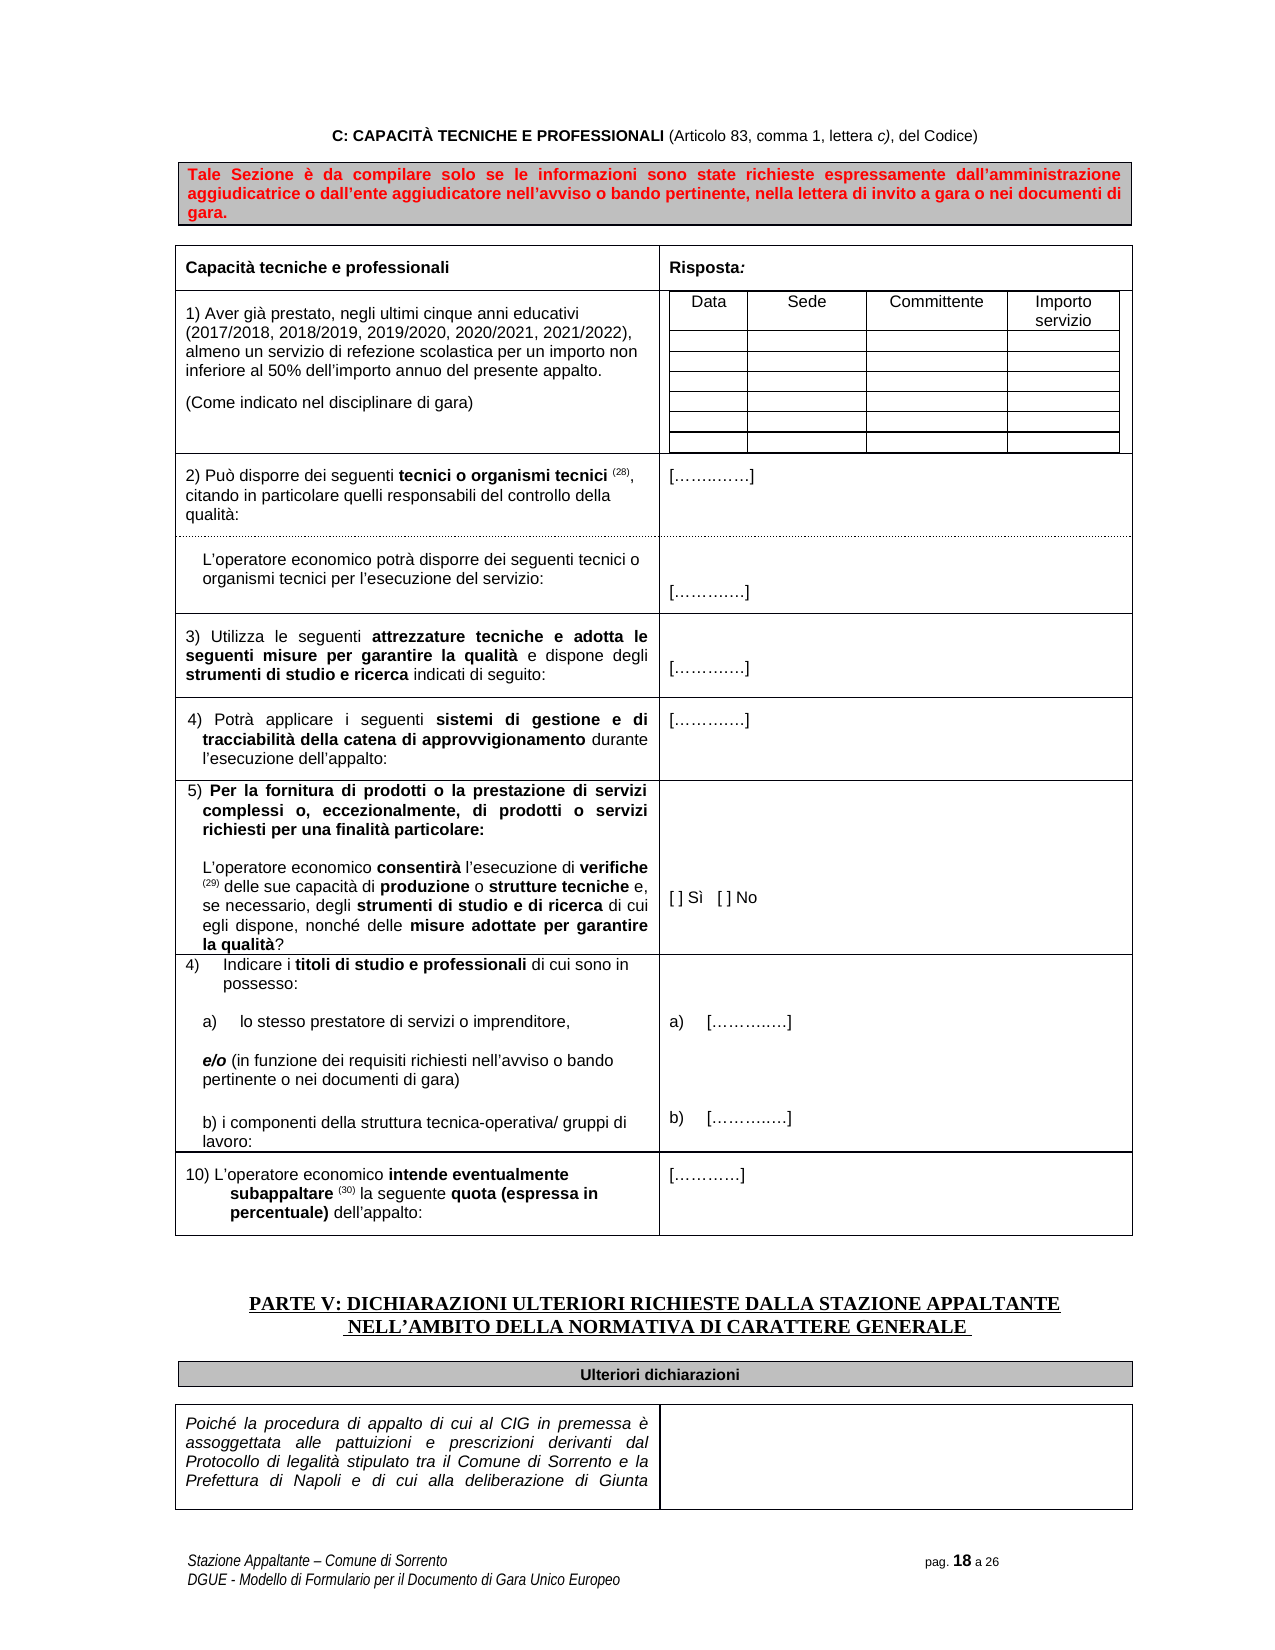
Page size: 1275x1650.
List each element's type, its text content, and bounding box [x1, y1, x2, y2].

table_cell [……….…] [660, 614, 1132, 697]
title NELL’AMBITO DELLA NORMATIVA DI CARATTERE GENERALE [187, 1315, 1122, 1338]
table_cell [ ] Sì [ ] No [660, 781, 1132, 954]
table_cell [867, 372, 1007, 391]
table_cell 2) Può disporre dei seguenti tecnici o organismi tecnici (), citando in particolare quelli responsabili del controllo della qualità: [176, 454, 659, 536]
table_cell [867, 331, 1007, 351]
table_cell [748, 331, 866, 351]
table_cell [670, 352, 747, 371]
text Ulteriori dichiarazioni [179, 1362, 1132, 1386]
table_cell [……….…] [660, 536, 1132, 613]
table_cell [1008, 331, 1119, 351]
table_cell [670, 372, 747, 391]
table_header Capacità tecniche e professionali [176, 246, 659, 290]
table_cell [670, 331, 747, 351]
table_cell 4) Potrà applicare i seguenti sistemi di gestione e di tracciabilità della catena di approvvigionamento durante l’esecuzione dell’appalto: [176, 698, 659, 780]
table_cell [748, 412, 866, 431]
table_cell [1008, 392, 1119, 411]
table_cell […………] [660, 1153, 1132, 1235]
table_cell [1120, 291, 1132, 453]
table_cell 1) Aver già prestato, negli ultimi cinque anni educativi (2017/2018, 2018/2019, 2019/2020, 2020/2021, 2021/2022), almeno un servizio di refezione scolastica per un importo non inferiore al 50% dell’importo annuo del presente appalto. (Come indicato nel disciplinare di gara) [176, 291, 659, 453]
title C: Capacità tecniche e professionali (Articolo 83, comma 1, lettera c), del Codice) [187, 127, 1122, 145]
table_cell [867, 292, 1007, 330]
table_cell [670, 412, 747, 431]
table_cell [748, 352, 866, 371]
table_cell [748, 433, 866, 452]
table_cell [748, 292, 866, 330]
table_cell L’operatore economico potrà disporre dei seguenti tecnici o organismi tecnici per l’esecuzione del servizio: [176, 536, 659, 613]
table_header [661, 1405, 1132, 1509]
table_cell [……..……] [660, 454, 1132, 536]
table_cell [867, 433, 1007, 452]
table_cell [748, 372, 866, 391]
table_cell [1008, 412, 1119, 431]
table_cell 10) L’operatore economico intende eventualmente subappaltare () la seguente quota (espressa in percentuale) dell’appalto: [176, 1153, 659, 1235]
table_header Risposta: [660, 246, 1132, 290]
table_cell [748, 392, 866, 411]
table_cell [1008, 292, 1119, 330]
table_cell [670, 392, 747, 411]
text Tale Sezione è da compilare solo se le informazioni sono state richieste espressamente dall’amministrazione aggiudicatrice o dall’ente aggiudicatore nell’avviso o bando pertinente, nella lettera di invito a gara o nei documenti di gara. [179, 163, 1131, 224]
table_cell [……….…] [660, 698, 1132, 780]
table_cell [660, 291, 669, 453]
table_cell [867, 412, 1007, 431]
table_cell [670, 433, 747, 452]
table_cell [670, 292, 747, 330]
table_cell Indicare i titoli di studio e professionali di cui sono in possesso: lo stesso prestatore di servizi o imprenditore, e/o (in funzione dei requisiti richiesti nell’avviso o bando pertinente o nei documenti di gara) b) i componenti della struttura tecnica-operativa/ gruppi di lavoro: [176, 955, 659, 1151]
table_cell [867, 352, 1007, 371]
table_cell [………..…] [………..…] [660, 955, 1132, 1151]
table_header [176, 1405, 659, 1509]
table_cell [1008, 372, 1119, 391]
table_cell [1008, 433, 1119, 452]
table_cell [1008, 352, 1119, 371]
title PARTE V: DICHIARAZIONI ULTERIORI RICHIESTE DALLA STAZIONE APPALTANTE [187, 1292, 1122, 1315]
table_cell [867, 392, 1007, 411]
table_cell 5) Per la fornitura di prodotti o la prestazione di servizi complessi o, eccezionalmente, di prodotti o servizi richiesti per una finalità particolare: L’operatore economico consentirà l’esecuzione di verifiche () delle sue capacità di produzione o strutture tecniche e, se necessario, degli strumenti di studio e di ricerca di cui egli dispone, nonché delle misure adottate per garantire la qualità? [176, 781, 659, 954]
table_cell 3) Utilizza le seguenti attrezzature tecniche e adotta le seguenti misure per garantire la qualità e dispone degli strumenti di studio e ricerca indicati di seguito: [176, 614, 659, 697]
